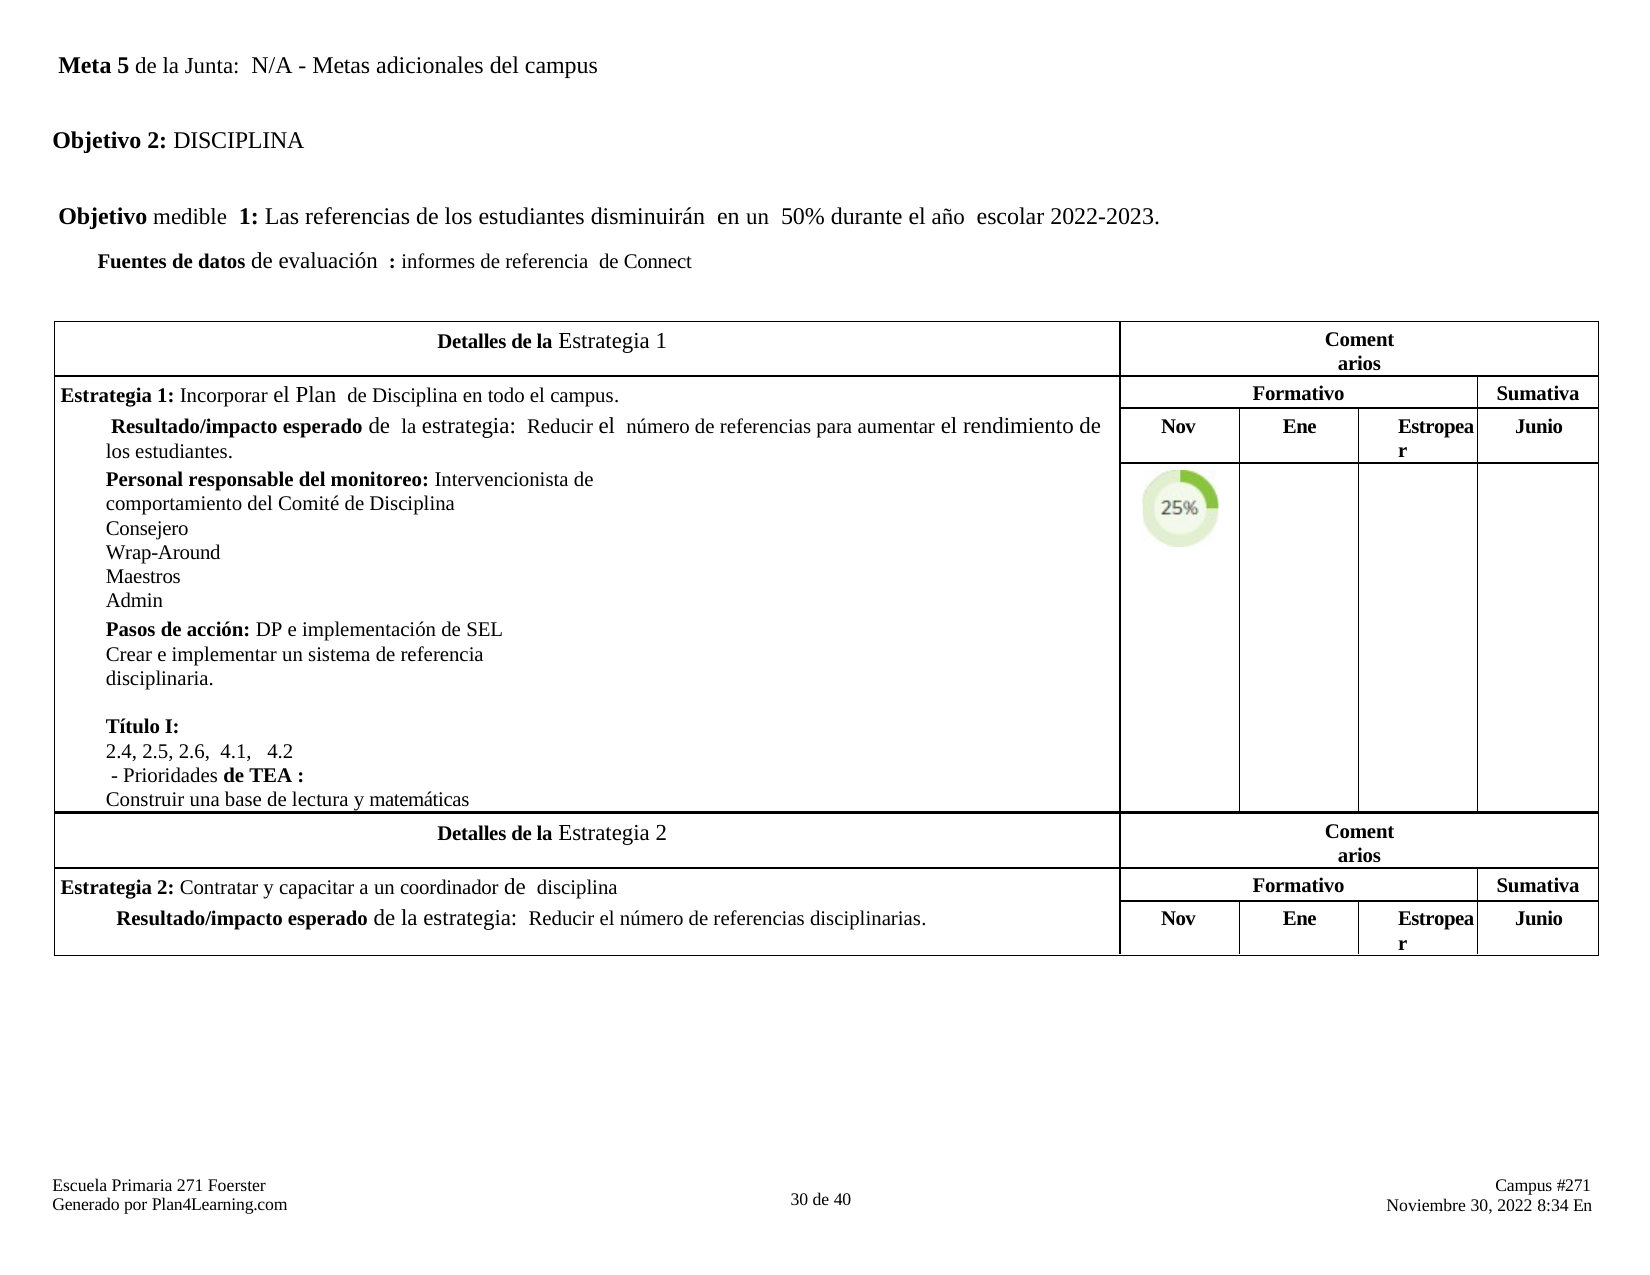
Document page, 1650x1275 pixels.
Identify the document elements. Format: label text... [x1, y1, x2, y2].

table_cell Detalles de la Estrategia 2 [55, 814, 1119, 867]
picture [1142, 470, 1219, 547]
text Fuentes de datos de evaluación : informes de referencia de Connect [97, 247, 1610, 273]
table_cell Estrategia 1: Incorporar el Plan de Disciplina en todo el campus. Resultado/impacto esperado de la estrategia: Reducir el número de referencias para aumentar el rendimiento de los estudiantes. Personal responsable del monitoreo: Intervencionista de comportamiento del Comité de Disciplina Consejero Wrap-Around Maestros Admin Pasos de acción: DP e implementación de SEL Crear e implementar un sistema de referencia disciplinaria. Título I: 2.4, 2.5, 2.6, 4.1, 4.2 - Prioridades de TEA : Construir una base de lectura y matemáticas [55, 377, 1119, 811]
table_cell Sumativa [1478, 869, 1598, 900]
table_cell Junio [1478, 409, 1598, 462]
table_cell Nov [1121, 409, 1239, 462]
text Meta 5 de la Junta: N/A - Metas adicionales del campus [52, 51, 1610, 78]
text Objetivo medible 1: Las referencias de los estudiantes disminuirán en un 50% durante el año escolar 2022-2023. [52, 202, 1610, 229]
table_cell [1478, 464, 1598, 811]
table_cell Formativo [1121, 377, 1477, 407]
table_cell Formativo [1121, 869, 1477, 900]
table_cell Junio [1478, 902, 1598, 954]
table_cell Ene [1240, 409, 1358, 462]
table_cell [1240, 464, 1358, 811]
table_cell Comentarios [1121, 814, 1598, 867]
table_cell Nov [1121, 902, 1239, 954]
table_cell Sumativa [1478, 377, 1598, 407]
table_header Detalles de la Estrategia 1 [55, 322, 1119, 375]
table_header Comentarios [1121, 322, 1598, 375]
table_cell [1121, 464, 1239, 811]
table_cell Estropear [1359, 902, 1477, 954]
table_cell Estrategia 2: Contratar y capacitar a un coordinador de disciplina Resultado/impacto esperado de la estrategia: Reducir el número de referencias disciplinarias. Personal responsable del seguimiento: AP principal Coordinador de Disciplina Pasos de acción: Reclutar un coordinador de disciplina Capacitarlos en las necesidades del campus Título I: 2.4, 2.6 Prioridades de TEA: Reclutar, apoyar, retener maestros y directores, Mejorar las escuelas de bajo rendimiento Estrategia de apoyo específica [55, 869, 1119, 954]
table_cell [1359, 464, 1477, 811]
table_cell Ene [1240, 902, 1358, 954]
table_cell Estropear [1359, 409, 1477, 462]
text Objetivo 2: DISCIPLINA [52, 126, 1610, 154]
